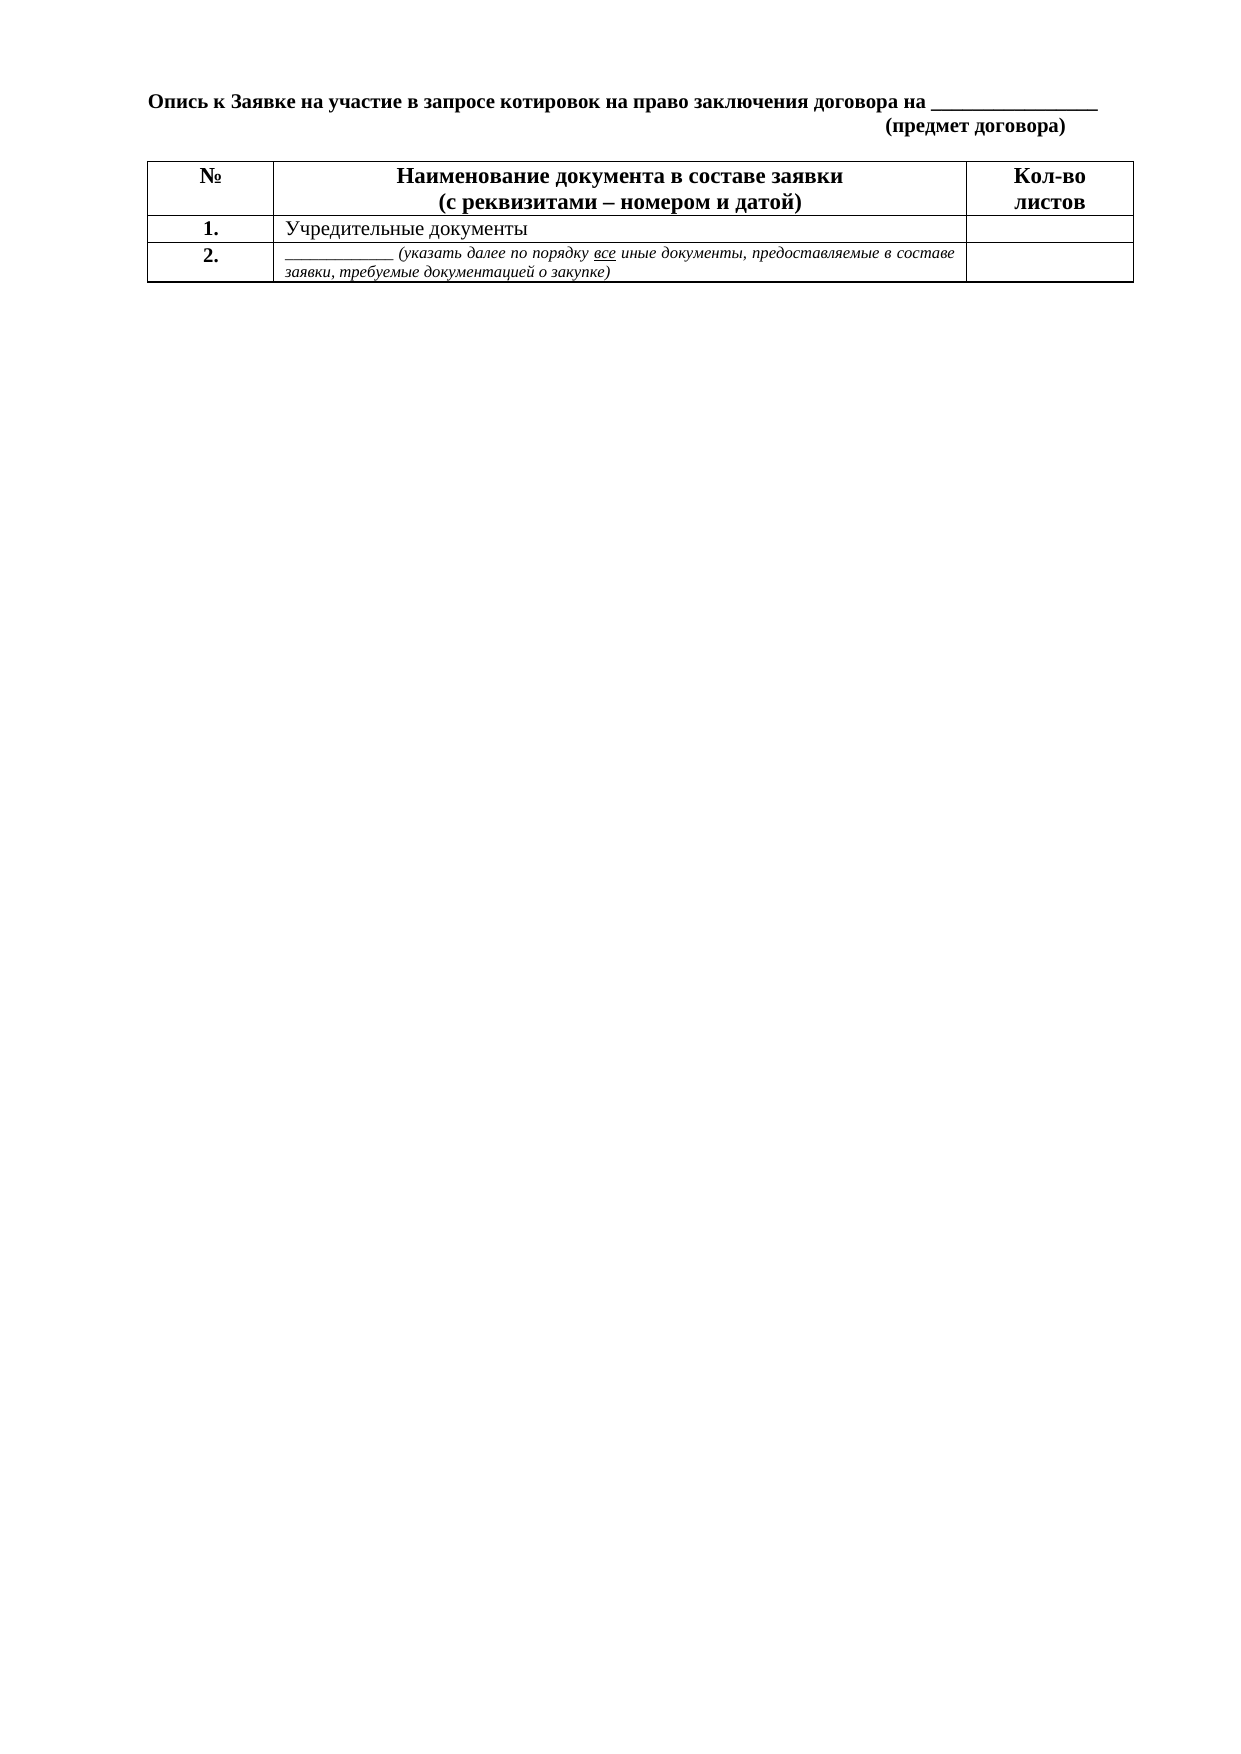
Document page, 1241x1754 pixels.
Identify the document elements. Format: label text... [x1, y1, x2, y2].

table_cell 2. [148, 243, 273, 281]
table_cell Учредительные документы [274, 216, 966, 242]
table_header Кол-во листов [967, 162, 1133, 214]
text Опись к Заявке на участие в запросе котировок на право заключения договора на ________________ [148, 89, 1122, 113]
text (предмет договора) [148, 113, 1122, 137]
table_cell 1. [148, 216, 273, 242]
table_header № [148, 162, 273, 214]
table_cell [967, 243, 1133, 281]
table_cell _____________ (указать далее по порядку все иные документы, предоставляемые в составе заявки, требуемые документацией о закупке) [274, 243, 966, 281]
table_header Наименование документа в составе заявки (с реквизитами – номером и датой) [274, 162, 966, 214]
table_cell [967, 216, 1133, 242]
